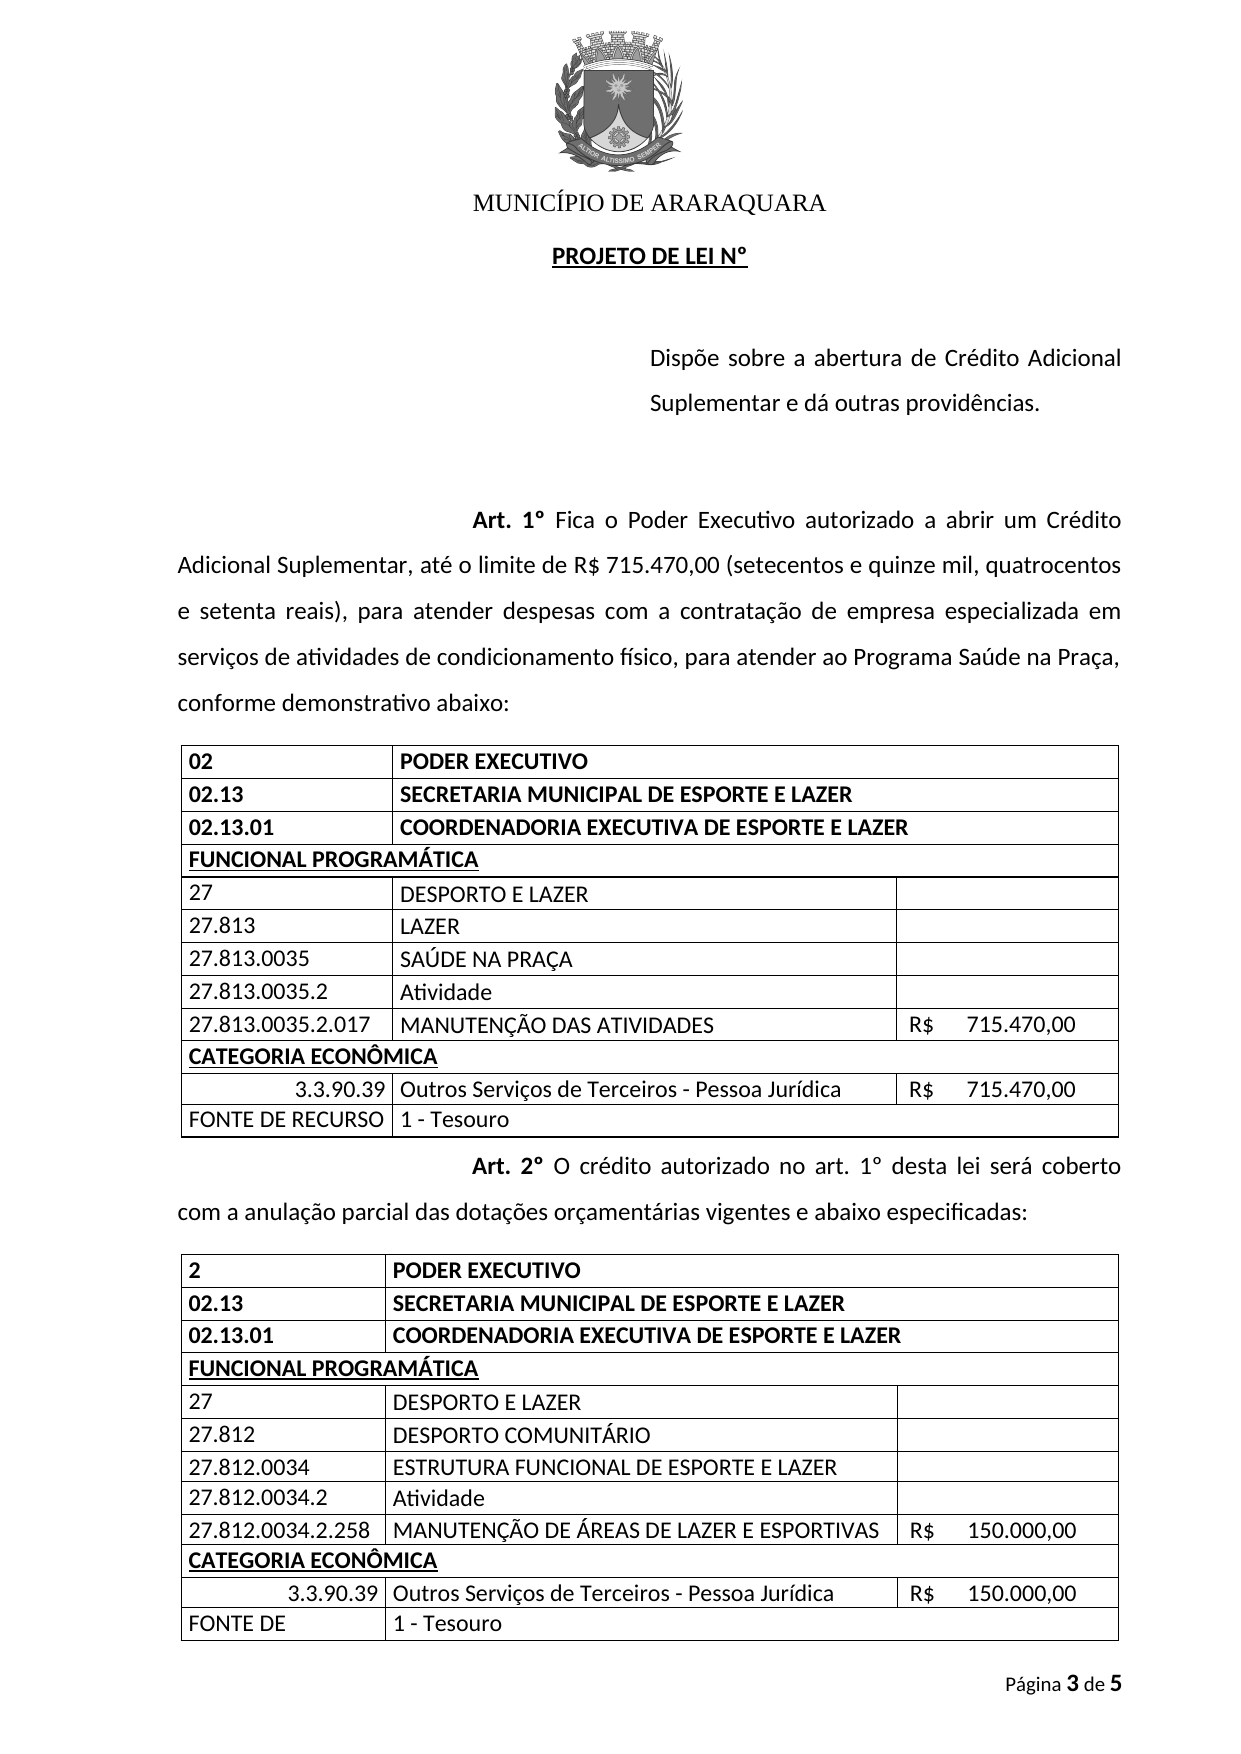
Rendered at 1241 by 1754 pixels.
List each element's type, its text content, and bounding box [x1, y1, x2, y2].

table_cell LAZER [393, 910, 896, 942]
table_cell Atividade [393, 976, 896, 1008]
table_cell DESPORTO COMUNITÁRIO [386, 1419, 897, 1451]
table_cell 27 [182, 878, 392, 909]
table_header PODER EXECUTIVO [393, 746, 1118, 778]
table_cell FUNCIONAL PROGRAMÁTICA [182, 845, 1118, 876]
table_cell [898, 1452, 1118, 1481]
table_header 2 [182, 1255, 385, 1287]
table_header PODER EXECUTIVO [386, 1255, 1118, 1287]
table_cell CATEGORIA ECONÔMICA [182, 1545, 1118, 1577]
table_cell 27.813 [182, 910, 392, 942]
table_cell [897, 976, 1118, 1008]
table_cell 3.3.90.39 [182, 1578, 385, 1607]
table_cell 27.812.0034.2.258 [182, 1515, 385, 1544]
table_cell MANUTENÇÃO DAS ATIVIDADES [393, 1009, 896, 1040]
table_cell DESPORTO E LAZER [386, 1386, 897, 1418]
text Art. 2º O crédito autorizado no art. 1º desta lei será coberto com a anulação parcial das dotações orçamentárias vigentes e abaixo especificadas: [177, 1150, 1122, 1226]
table_header 02 [182, 746, 392, 778]
table_cell COORDENADORIA EXECUTIVA DE ESPORTE E LAZER [393, 812, 1118, 843]
table_cell DESPORTO E LAZER [393, 878, 896, 909]
table_cell SAÚDE NA PRAÇA [393, 943, 896, 975]
table_cell SECRETARIA MUNICIPAL DE ESPORTE E LAZER [386, 1288, 1118, 1319]
table_cell 02.13.01 [182, 812, 392, 843]
table_cell CATEGORIA ECONÔMICA [182, 1041, 1118, 1073]
table_cell [897, 943, 1118, 975]
text Dispõe sobre a abertura de Crédito Adicional Suplementar e dá outras providências. [650, 342, 1122, 418]
table_cell [898, 1482, 1118, 1514]
table_cell FONTE DE RECURSO [182, 1608, 385, 1640]
text PROJETO DE LEI Nº [177, 241, 1122, 271]
table_cell SECRETARIA MUNICIPAL DE ESPORTE E LAZER [393, 779, 1118, 811]
table_cell COORDENADORIA EXECUTIVA DE ESPORTE E LAZER [386, 1321, 1118, 1352]
table_cell 27.813.0035.2 [182, 976, 392, 1008]
table_cell 27.812 [182, 1419, 385, 1451]
table_cell R$ 150.000,00 [898, 1578, 1118, 1607]
table_cell 27 [182, 1386, 385, 1418]
table_cell [898, 1386, 1118, 1418]
table_cell MANUTENÇÃO DE ÁREAS DE LAZER E ESPORTIVAS [386, 1515, 897, 1544]
table_cell 27.813.0035 [182, 943, 392, 975]
table_cell R$ 150.000,00 [898, 1515, 1118, 1544]
table_cell 1 - Tesouro [386, 1608, 1118, 1640]
table_cell [898, 1419, 1118, 1451]
table_cell R$ 715.470,00 [897, 1074, 1118, 1103]
table_cell [897, 910, 1118, 942]
table_cell 27.813.0035.2.017 [182, 1009, 392, 1040]
table_cell 27.812.0034.2 [182, 1482, 385, 1514]
table_cell FONTE DE RECURSO [182, 1105, 392, 1136]
table_cell 02.13.01 [182, 1321, 385, 1352]
table_cell 27.812.0034 [182, 1452, 385, 1481]
table_cell 02.13 [182, 779, 392, 811]
table_cell 02.13 [182, 1288, 385, 1319]
table_cell Outros Serviços de Terceiros - Pessoa Jurídica [393, 1074, 896, 1103]
table_cell ESTRUTURA FUNCIONAL DE ESPORTE E LAZER [386, 1452, 897, 1481]
table_cell 1 - Tesouro [393, 1105, 1118, 1136]
table_cell 3.3.90.39 [182, 1074, 392, 1103]
table_cell [897, 878, 1118, 909]
table_cell Outros Serviços de Terceiros - Pessoa Jurídica [386, 1578, 897, 1607]
table_cell Atividade [386, 1482, 897, 1514]
table_cell FUNCIONAL PROGRAMÁTICA [182, 1353, 1118, 1385]
text Art. 1º Fica o Poder Executivo autorizado a abrir um Crédito Adicional Suplementar, até o limite de R$ 715.470,00 (setecentos e quinze mil, quatrocentos e setenta reais), para atender despesas com a contratação de empresa especializada em serviços de atividades de condicionamento físico, para atender ao Programa Saúde na Praça, conforme demonstrativo abaixo: [177, 504, 1122, 717]
table_cell R$ 715.470,00 [897, 1009, 1118, 1040]
